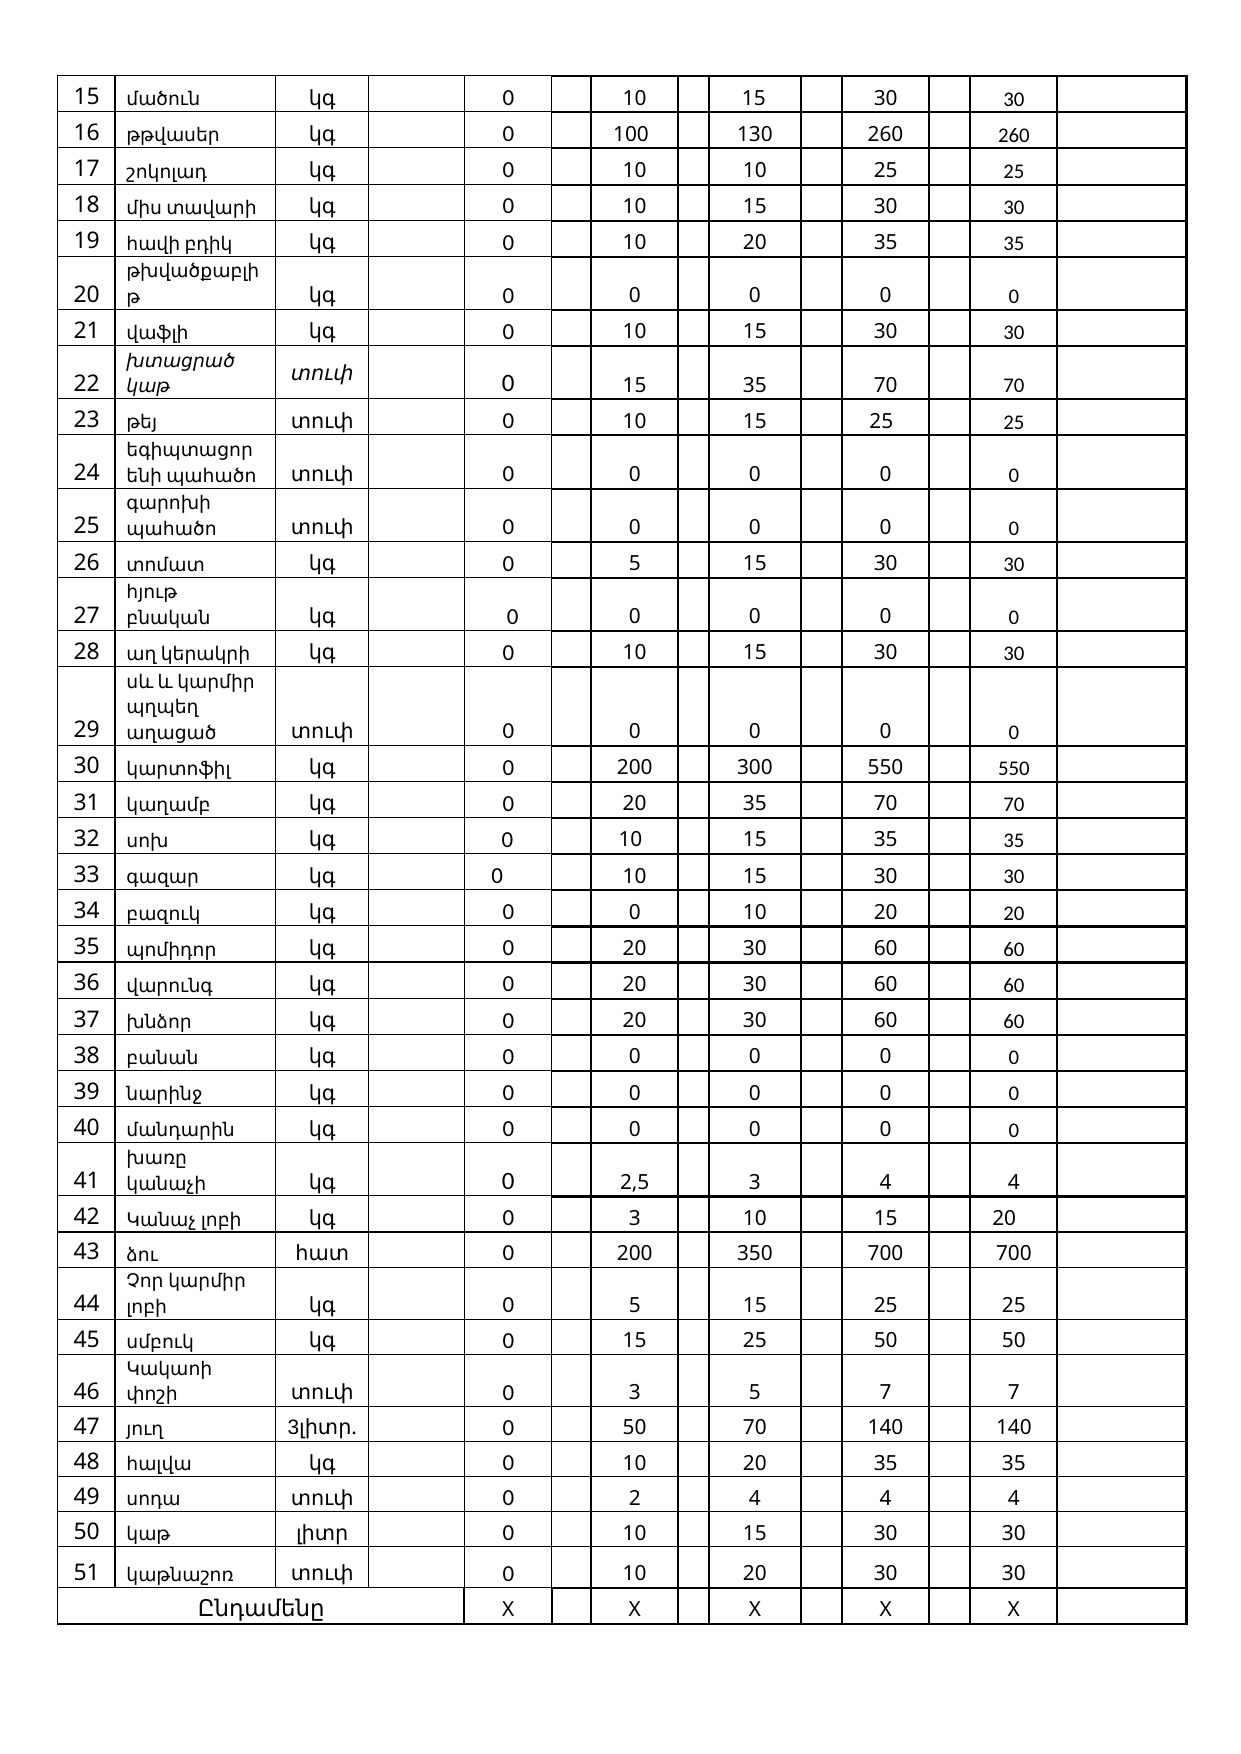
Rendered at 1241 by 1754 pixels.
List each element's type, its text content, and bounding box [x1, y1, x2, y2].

table_cell 24 [58, 435, 114, 487]
table_cell 0 [465, 1512, 551, 1546]
table_cell 0 [710, 1072, 800, 1106]
table_cell [1058, 1407, 1185, 1441]
table_cell 15 [710, 855, 800, 889]
table_cell 0 [465, 1407, 551, 1441]
table_cell 15 [843, 1198, 928, 1231]
table_cell [369, 1477, 464, 1511]
table_cell [679, 186, 708, 219]
table_cell 2,5 [592, 1144, 677, 1195]
table_cell [679, 490, 708, 541]
table_cell [1058, 436, 1185, 487]
table_cell կգ [276, 310, 368, 345]
table_cell 0 [843, 1108, 928, 1142]
table_cell 20 [592, 783, 677, 817]
table_cell 0 [465, 963, 551, 998]
table_cell [930, 347, 969, 398]
table_cell [369, 1442, 464, 1476]
table_cell 5 [592, 543, 677, 577]
table_cell 25 [843, 1268, 928, 1319]
table_cell [802, 1072, 841, 1106]
table_cell 10 [592, 1512, 677, 1546]
table_cell 30 [971, 543, 1056, 577]
table_cell 21 [58, 310, 114, 345]
table_cell 0 [843, 436, 928, 487]
table_cell [369, 818, 464, 853]
table_cell [1058, 1198, 1185, 1231]
table_cell [369, 399, 464, 434]
table_cell 33 [58, 854, 114, 889]
table_cell 48 [58, 1442, 114, 1476]
table_cell [369, 542, 464, 577]
table_cell 7 [971, 1355, 1056, 1406]
table_cell [1058, 347, 1185, 398]
table_cell կգ [276, 257, 368, 309]
table_cell 0 [465, 1547, 551, 1587]
table_cell տուփ [276, 399, 368, 434]
table_cell կգ [276, 854, 368, 889]
table_cell [369, 346, 464, 398]
table_cell 10 [592, 819, 677, 853]
table_cell 0 [592, 490, 677, 541]
table_cell [930, 400, 969, 434]
table_cell 15 [710, 186, 800, 219]
table_cell 35 [58, 926, 114, 961]
table_cell 60 [971, 964, 1056, 998]
table_cell Կակաոի փոշի [116, 1355, 275, 1406]
table_cell [553, 1589, 590, 1623]
table_cell կգ [276, 746, 368, 781]
table_cell կգ [276, 818, 368, 853]
table_cell 10 [592, 632, 677, 666]
table_cell [369, 667, 464, 744]
table_cell [802, 149, 841, 183]
table_cell [552, 347, 590, 398]
table_cell 700 [971, 1233, 1056, 1267]
table_cell 50 [843, 1320, 928, 1354]
table_cell 0 [971, 436, 1056, 487]
table_cell 23 [58, 399, 114, 434]
table_cell 35 [843, 1442, 928, 1476]
table_cell 25 [971, 1268, 1056, 1319]
table_cell [930, 819, 969, 853]
table_cell 30 [843, 1512, 928, 1546]
table_cell 10 [592, 855, 677, 889]
table_cell կգ [276, 631, 368, 666]
table_cell 60 [971, 1000, 1056, 1034]
table_cell 20 [710, 1547, 800, 1587]
table_cell 15 [710, 632, 800, 666]
table_cell աղ կերակրի [116, 631, 275, 666]
table_cell 20 [710, 222, 800, 256]
table_cell [369, 310, 464, 345]
table_cell [930, 1477, 969, 1511]
table_cell [679, 1589, 708, 1623]
table_cell 29 [58, 667, 114, 744]
table_cell 10 [710, 1198, 800, 1231]
table_cell [1058, 1000, 1185, 1034]
table_cell [802, 1407, 841, 1441]
table_cell 0 [465, 631, 551, 666]
table_cell [1058, 543, 1185, 577]
table_cell 300 [710, 747, 800, 781]
table_cell 42 [58, 1196, 114, 1231]
table_cell [1058, 928, 1185, 961]
table_cell [1058, 579, 1185, 630]
table_cell [802, 1000, 841, 1034]
table_cell 20 [592, 1000, 677, 1034]
table_cell [369, 185, 464, 219]
table_cell [930, 149, 969, 183]
table_cell 0 [592, 579, 677, 630]
table_cell [802, 1268, 841, 1319]
table_cell [1058, 400, 1185, 434]
table_cell 0 [592, 891, 677, 925]
table_cell 70 [843, 347, 928, 398]
table_cell 0 [465, 1355, 551, 1406]
table_cell 35 [971, 819, 1056, 853]
table_cell 30 [710, 964, 800, 998]
table_cell [1058, 855, 1185, 889]
table_cell [802, 113, 841, 147]
table_cell հյութ բնական [116, 578, 275, 630]
table_cell 0 [971, 258, 1056, 309]
table_cell 0 [465, 112, 551, 147]
table_cell 3լիտր. [276, 1407, 368, 1441]
table_cell [552, 928, 590, 961]
table_cell [930, 77, 969, 111]
table_cell [679, 77, 708, 111]
table_cell վարունգ [116, 963, 275, 998]
table_cell 41 [58, 1143, 114, 1195]
table_cell սմբուկ [116, 1320, 275, 1354]
table_cell լիտր [276, 1512, 368, 1546]
table_cell 17 [58, 148, 114, 183]
table_cell 0 [465, 148, 551, 183]
table_cell [1058, 1477, 1185, 1511]
table_cell [552, 783, 590, 817]
table_cell [1058, 1589, 1185, 1623]
table_cell [369, 1355, 464, 1406]
table_cell տոմատ [116, 542, 275, 577]
table_cell 0 [465, 399, 551, 434]
table_cell [802, 1198, 841, 1231]
table_cell [552, 400, 590, 434]
table_cell [1058, 1512, 1185, 1546]
table_cell 27 [58, 578, 114, 630]
table_cell [679, 543, 708, 577]
table_cell 20 [58, 257, 114, 309]
table_cell [679, 928, 708, 961]
table_cell [679, 1477, 708, 1511]
table_cell [552, 579, 590, 630]
table_cell [679, 855, 708, 889]
table_cell 0 [465, 1071, 551, 1106]
table_cell կգ [276, 1071, 368, 1106]
table_cell 46 [58, 1355, 114, 1406]
table_cell 31 [58, 782, 114, 817]
table_cell 25 [58, 489, 114, 541]
table_cell 700 [843, 1233, 928, 1267]
table_cell 70 [710, 1407, 800, 1441]
table_cell 140 [843, 1407, 928, 1441]
table_cell 0 [465, 76, 551, 111]
table_cell 10 [592, 186, 677, 219]
table_cell 0 [465, 1320, 551, 1354]
table_cell կգ [276, 221, 368, 256]
table_cell [369, 1196, 464, 1231]
table_cell [802, 186, 841, 219]
table_cell 43 [58, 1233, 114, 1267]
table_cell [1058, 222, 1185, 256]
table_cell [679, 668, 708, 744]
table_cell [802, 1320, 841, 1354]
table_cell X [710, 1589, 800, 1623]
table_cell [802, 222, 841, 256]
table_cell [369, 1107, 464, 1142]
table_cell 0 [465, 999, 551, 1034]
table_cell կարտոֆիլ [116, 746, 275, 781]
table_cell կգ [276, 1107, 368, 1142]
table_cell [930, 964, 969, 998]
table_cell 15 [710, 1512, 800, 1546]
table_cell թխվածքաբլիթ [116, 257, 275, 309]
table_cell [930, 113, 969, 147]
table_cell [552, 113, 590, 147]
table_cell [1058, 1108, 1185, 1142]
table_cell հավի բդիկ [116, 221, 275, 256]
table_cell 0 [843, 1036, 928, 1070]
table_cell միս տավարի [116, 185, 275, 219]
table_cell [930, 855, 969, 889]
table_cell 0 [710, 258, 800, 309]
table_cell 30 [843, 855, 928, 889]
table_cell 44 [58, 1268, 114, 1319]
table_cell [802, 1355, 841, 1406]
table_cell ձու [116, 1233, 275, 1267]
table_cell [679, 1000, 708, 1034]
table_cell 20 [592, 964, 677, 998]
table_cell [679, 579, 708, 630]
table_cell 0 [843, 579, 928, 630]
table_cell 35 [710, 347, 800, 398]
table_cell կգ [276, 148, 368, 183]
table_cell 30 [710, 1000, 800, 1034]
table_cell 200 [592, 1233, 677, 1267]
table_cell 20 [592, 928, 677, 961]
table_cell 30 [710, 928, 800, 961]
table_cell [802, 964, 841, 998]
table_cell տուփ [276, 346, 368, 398]
table_cell 37 [58, 999, 114, 1034]
table_cell [802, 819, 841, 853]
table_cell 0 [465, 542, 551, 577]
table_cell 51 [58, 1547, 114, 1587]
table_cell [802, 1233, 841, 1267]
table_cell [802, 668, 841, 744]
table_cell [552, 964, 590, 998]
table_cell 47 [58, 1407, 114, 1441]
table_cell [552, 1072, 590, 1106]
table_cell 10 [710, 149, 800, 183]
table_cell 3 [710, 1144, 800, 1195]
table_cell 18 [58, 185, 114, 219]
table_cell 550 [843, 747, 928, 781]
table_cell 0 [843, 490, 928, 541]
table_cell կգ [276, 578, 368, 630]
table_cell 0 [710, 668, 800, 744]
table_cell [1058, 1547, 1185, 1587]
table_cell 60 [843, 1000, 928, 1034]
table_cell [1058, 1320, 1185, 1354]
table_cell X [971, 1589, 1056, 1623]
table_cell [930, 311, 969, 345]
table_cell 0 [971, 579, 1056, 630]
table_cell 0 [465, 1442, 551, 1476]
table_cell 0 [710, 1108, 800, 1142]
table_cell [930, 747, 969, 781]
table_cell [552, 747, 590, 781]
table_cell 0 [465, 221, 551, 256]
table_cell 0 [465, 1107, 551, 1142]
table_cell պոմիդոր [116, 926, 275, 961]
table_cell [369, 1233, 464, 1267]
table_cell 30 [843, 186, 928, 219]
table_cell [369, 148, 464, 183]
table_cell [679, 747, 708, 781]
table_cell [1058, 186, 1185, 219]
table_cell [930, 1000, 969, 1034]
table_cell 15 [710, 400, 800, 434]
table_cell 0 [465, 926, 551, 961]
table_cell 10 [710, 891, 800, 925]
table_cell հալվա [116, 1442, 275, 1476]
table_cell [1058, 113, 1185, 147]
table_cell [552, 1198, 590, 1231]
table_cell [1058, 632, 1185, 666]
table_cell [679, 1407, 708, 1441]
table_cell [552, 1144, 590, 1195]
table_cell 20 [971, 891, 1056, 925]
table_cell [802, 891, 841, 925]
table_cell [1058, 1233, 1185, 1267]
table_cell տուփ [276, 489, 368, 541]
table_cell 0 [465, 1268, 551, 1319]
table_cell [679, 400, 708, 434]
table_cell 25 [971, 400, 1056, 434]
table_cell 4 [710, 1477, 800, 1511]
table_cell 0 [465, 1196, 551, 1231]
table_cell 30 [971, 855, 1056, 889]
table_cell [369, 926, 464, 961]
table_cell 25 [843, 149, 928, 183]
table_cell 30 [971, 77, 1056, 111]
table_cell [552, 1036, 590, 1070]
table_cell [802, 783, 841, 817]
table_cell [930, 1268, 969, 1319]
table_cell [369, 1143, 464, 1195]
table_cell կգ [276, 926, 368, 961]
table_cell կգ [276, 1320, 368, 1354]
table_cell 0 [843, 1072, 928, 1106]
table_cell 0 [710, 436, 800, 487]
table_cell 0 [465, 1143, 551, 1195]
table_cell 32 [58, 818, 114, 853]
table_cell 25 [710, 1320, 800, 1354]
table_cell 60 [843, 964, 928, 998]
table_cell [679, 1144, 708, 1195]
table_cell [679, 1547, 708, 1587]
table_cell մածուն [116, 76, 275, 111]
table_cell [802, 1512, 841, 1546]
table_cell 0 [971, 1072, 1056, 1106]
table_cell 35 [843, 819, 928, 853]
table_cell [930, 632, 969, 666]
table_cell 25 [843, 400, 928, 434]
table_cell Չոր կարմիր լոբի [116, 1268, 275, 1319]
table_cell 0 [465, 854, 551, 889]
table_cell [552, 855, 590, 889]
table_cell 0 [843, 668, 928, 744]
table_cell 38 [58, 1035, 114, 1070]
table_cell [1058, 1072, 1185, 1106]
table_cell [679, 1512, 708, 1546]
table_cell [802, 632, 841, 666]
table_cell 260 [971, 113, 1056, 147]
table_cell [930, 490, 969, 541]
table_cell 0 [971, 668, 1056, 744]
table_cell 10 [592, 311, 677, 345]
table_cell [369, 1512, 464, 1546]
table_cell 30 [971, 1547, 1056, 1587]
table_cell [930, 928, 969, 961]
table_cell 0 [465, 310, 551, 345]
table_cell [552, 668, 590, 744]
table_cell [552, 1268, 590, 1319]
table_cell կգ [276, 542, 368, 577]
table_cell 0 [592, 1072, 677, 1106]
table_cell [1058, 1144, 1185, 1195]
table_cell [1058, 747, 1185, 781]
table_cell [679, 1268, 708, 1319]
table_cell [802, 1108, 841, 1142]
table_cell 22 [58, 346, 114, 398]
table_cell 30 [971, 186, 1056, 219]
table_cell 39 [58, 1071, 114, 1106]
table_cell 0 [971, 490, 1056, 541]
table_cell [552, 632, 590, 666]
table_cell [1058, 1355, 1185, 1406]
table_cell [802, 1036, 841, 1070]
table_cell [1058, 149, 1185, 183]
table_cell 0 [465, 257, 551, 309]
table_cell [369, 435, 464, 487]
table_cell [552, 1442, 590, 1476]
table_cell 550 [971, 747, 1056, 781]
table_cell կգ [276, 1442, 368, 1476]
table_cell [679, 783, 708, 817]
table_cell [1058, 1268, 1185, 1319]
table_cell 10 [592, 77, 677, 111]
table_cell կգ [276, 890, 368, 925]
table_cell Կանաչ լոբի [116, 1196, 275, 1231]
table_cell [930, 1547, 969, 1587]
table_cell 10 [592, 149, 677, 183]
table_cell կգ [276, 963, 368, 998]
table_cell [369, 1268, 464, 1319]
table_cell [930, 783, 969, 817]
table_cell [1058, 1442, 1185, 1476]
table_cell [802, 747, 841, 781]
table_cell 140 [971, 1407, 1056, 1441]
table_cell [930, 1589, 969, 1623]
table_cell Ընդամենը [58, 1588, 463, 1623]
table_cell [679, 258, 708, 309]
table_cell [552, 258, 590, 309]
table_cell [930, 1355, 969, 1406]
table_cell [679, 311, 708, 345]
table_cell խնձոր [116, 999, 275, 1034]
table_cell գարոխի պահածո [116, 489, 275, 541]
table_cell [802, 1589, 841, 1623]
table_cell [369, 489, 464, 541]
table_cell [552, 1477, 590, 1511]
table_cell 40 [58, 1107, 114, 1142]
table_cell թեյ [116, 399, 275, 434]
table_cell 10 [592, 400, 677, 434]
table_cell 0 [710, 579, 800, 630]
table_cell հատ [276, 1233, 368, 1267]
table_cell տուփ [276, 435, 368, 487]
table_cell [552, 1512, 590, 1546]
table_cell [1058, 1036, 1185, 1070]
table_cell [930, 1072, 969, 1106]
table_cell 0 [971, 1108, 1056, 1142]
table_cell [802, 579, 841, 630]
table_cell 0 [592, 436, 677, 487]
table_cell 0 [465, 1233, 551, 1267]
table_cell 5 [592, 1268, 677, 1319]
table_cell [679, 819, 708, 853]
table_cell [930, 436, 969, 487]
table_cell նարինջ [116, 1071, 275, 1106]
table_cell 15 [710, 819, 800, 853]
table_cell 10 [592, 1442, 677, 1476]
table_cell [369, 1071, 464, 1106]
table_cell [802, 77, 841, 111]
table_cell 30 [843, 543, 928, 577]
table_cell կգ [276, 1196, 368, 1231]
table_cell [369, 999, 464, 1034]
table_cell 3 [592, 1198, 677, 1231]
table_cell [552, 891, 590, 925]
table_cell [552, 1407, 590, 1441]
table_cell [369, 257, 464, 309]
table_cell [552, 1547, 590, 1587]
table_cell 15 [592, 347, 677, 398]
table_cell [930, 1233, 969, 1267]
table_cell [679, 1320, 708, 1354]
table_cell 10 [592, 1547, 677, 1587]
table_cell 0 [710, 1036, 800, 1070]
table_cell 5 [710, 1355, 800, 1406]
table_cell 0 [592, 1036, 677, 1070]
table_cell 35 [971, 1442, 1056, 1476]
table_cell [679, 222, 708, 256]
table_cell սև և կարմիր պղպեղ աղացած [116, 667, 275, 744]
table_cell 0 [710, 490, 800, 541]
table_cell 35 [710, 783, 800, 817]
table_cell [679, 964, 708, 998]
table_cell 70 [971, 347, 1056, 398]
table_cell տուփ [276, 1355, 368, 1406]
table_cell [930, 891, 969, 925]
table_cell կգ [276, 1035, 368, 1070]
table_cell [679, 1072, 708, 1106]
table_cell 15 [710, 77, 800, 111]
table_cell տուփ [276, 1477, 368, 1511]
table_cell 50 [971, 1320, 1056, 1354]
table_cell սոխ [116, 818, 275, 853]
table_cell [930, 668, 969, 744]
table_cell 50 [58, 1512, 114, 1546]
table_cell 30 [843, 311, 928, 345]
table_cell [552, 819, 590, 853]
table_cell 0 [465, 489, 551, 541]
table_cell 7 [843, 1355, 928, 1406]
table_cell [930, 222, 969, 256]
table_cell [369, 782, 464, 817]
table_cell խառը կանաչի [116, 1143, 275, 1195]
table_cell 0 [465, 746, 551, 781]
table_cell [369, 1547, 464, 1587]
table_cell [369, 578, 464, 630]
table_cell 35 [971, 222, 1056, 256]
table_cell [552, 1108, 590, 1142]
table_cell [369, 963, 464, 998]
table_cell [552, 222, 590, 256]
table_cell [679, 149, 708, 183]
table_cell յուղ [116, 1407, 275, 1441]
table_cell 15 [58, 76, 114, 111]
table_cell 0 [592, 1108, 677, 1142]
table_cell կգ [276, 1143, 368, 1195]
table_cell [679, 1233, 708, 1267]
table_cell [552, 1320, 590, 1354]
table_cell խտացրած կաթ [116, 346, 275, 398]
table_cell 70 [971, 783, 1056, 817]
table_cell [1058, 490, 1185, 541]
table_cell 0 [843, 258, 928, 309]
table_cell [930, 1198, 969, 1231]
table_cell 0 [465, 818, 551, 853]
table_cell [369, 1035, 464, 1070]
table_cell [1058, 258, 1185, 309]
table_cell [802, 400, 841, 434]
table_cell եգիպտացորենի պահածո [116, 435, 275, 487]
table_cell 30 [971, 1512, 1056, 1546]
table_cell [552, 186, 590, 219]
table_cell 19 [58, 221, 114, 256]
table_cell [679, 347, 708, 398]
table_cell [552, 149, 590, 183]
table_cell [802, 543, 841, 577]
table_cell [369, 631, 464, 666]
table_cell [1058, 891, 1185, 925]
table_cell [1058, 783, 1185, 817]
table_cell 0 [465, 435, 551, 487]
table_cell կգ [276, 185, 368, 219]
table_cell [679, 1108, 708, 1142]
table_cell [552, 1355, 590, 1406]
table_cell 60 [843, 928, 928, 961]
table_cell 30 [58, 746, 114, 781]
table_cell [1058, 311, 1185, 345]
table_cell 49 [58, 1477, 114, 1511]
table_cell 0 [971, 1036, 1056, 1070]
table_cell [802, 1144, 841, 1195]
table_cell 0 [465, 890, 551, 925]
table_cell 26 [58, 542, 114, 577]
table_cell [679, 113, 708, 147]
table_cell տուփ [276, 667, 368, 744]
table_cell X [592, 1589, 677, 1623]
table_cell 60 [971, 928, 1056, 961]
table_cell 10 [592, 222, 677, 256]
table_cell սոդա [116, 1477, 275, 1511]
table_cell 28 [58, 631, 114, 666]
table_cell 20 [971, 1198, 1056, 1231]
table_cell 0 [465, 1477, 551, 1511]
table_cell 0 [592, 258, 677, 309]
table_cell 20 [843, 891, 928, 925]
table_cell [802, 258, 841, 309]
table_cell [369, 890, 464, 925]
table_cell կգ [276, 999, 368, 1034]
table_cell [930, 579, 969, 630]
table_cell 70 [843, 783, 928, 817]
table_cell 30 [971, 311, 1056, 345]
table_cell [679, 1198, 708, 1231]
table_cell տուփ [276, 1547, 368, 1587]
table_cell [802, 1442, 841, 1476]
table_cell 260 [843, 113, 928, 147]
table_cell [552, 543, 590, 577]
table_cell 2 [592, 1477, 677, 1511]
table_cell [802, 436, 841, 487]
table_cell գազար [116, 854, 275, 889]
table_cell 15 [710, 311, 800, 345]
table_cell վաֆլի [116, 310, 275, 345]
table_cell [369, 1407, 464, 1441]
table_cell [930, 1320, 969, 1354]
table_cell 4 [843, 1144, 928, 1195]
table_cell [802, 490, 841, 541]
table_cell [552, 1233, 590, 1267]
table_cell 16 [58, 112, 114, 147]
table_cell [930, 1036, 969, 1070]
table_cell 100 [592, 113, 677, 147]
table_cell 30 [843, 77, 928, 111]
table_cell կգ [276, 76, 368, 111]
table_cell [802, 311, 841, 345]
table_cell 350 [710, 1233, 800, 1267]
table_cell [1058, 964, 1185, 998]
table_cell շոկոլադ [116, 148, 275, 183]
table_cell [552, 436, 590, 487]
table_cell 0 [465, 1035, 551, 1070]
table_cell 15 [710, 1268, 800, 1319]
table_cell 34 [58, 890, 114, 925]
table_cell 0 [465, 185, 551, 219]
table_cell [802, 1477, 841, 1511]
table_cell [369, 854, 464, 889]
table_cell [552, 490, 590, 541]
table_cell [802, 855, 841, 889]
table_cell [369, 112, 464, 147]
table_cell [679, 891, 708, 925]
table_cell 0 [465, 578, 551, 630]
table_cell [679, 1355, 708, 1406]
table_cell X [465, 1588, 551, 1623]
table_cell [930, 1512, 969, 1546]
table_cell [930, 186, 969, 219]
table_cell [802, 1547, 841, 1587]
table_cell 4 [971, 1477, 1056, 1511]
table_cell կաղամբ [116, 782, 275, 817]
table_cell թթվասեր [116, 112, 275, 147]
table_cell 25 [971, 149, 1056, 183]
table_cell կգ [276, 112, 368, 147]
table_cell [930, 1108, 969, 1142]
table_cell [930, 543, 969, 577]
table_cell 0 [592, 668, 677, 744]
table_cell 45 [58, 1320, 114, 1354]
table_cell 20 [710, 1442, 800, 1476]
table_cell 0 [465, 782, 551, 817]
table_cell 0 [465, 667, 551, 744]
table_cell [369, 76, 464, 111]
table_cell [552, 77, 590, 111]
table_cell 30 [843, 632, 928, 666]
table_cell [679, 1442, 708, 1476]
table_cell 35 [843, 222, 928, 256]
table_cell 30 [971, 632, 1056, 666]
table_cell 200 [592, 747, 677, 781]
table_cell 30 [843, 1547, 928, 1587]
table_cell բազուկ [116, 890, 275, 925]
table_cell մանդարին [116, 1107, 275, 1142]
table_cell [679, 436, 708, 487]
table_cell 15 [592, 1320, 677, 1354]
table_cell կաթ [116, 1512, 275, 1546]
table_cell 130 [710, 113, 800, 147]
table_cell բանան [116, 1035, 275, 1070]
table_cell 50 [592, 1407, 677, 1441]
table_cell 36 [58, 963, 114, 998]
table_cell [679, 632, 708, 666]
table_cell X [843, 1589, 928, 1623]
table_cell [930, 1442, 969, 1476]
table_cell 4 [971, 1144, 1056, 1195]
table_cell 3 [592, 1355, 677, 1406]
table_cell [930, 258, 969, 309]
table_cell [930, 1144, 969, 1195]
table_cell [802, 347, 841, 398]
table_cell կաթնաշոռ [116, 1547, 275, 1587]
table_cell [1058, 77, 1185, 111]
table_cell [930, 1407, 969, 1441]
table_cell [369, 746, 464, 781]
table_cell 4 [843, 1477, 928, 1511]
table_cell [679, 1036, 708, 1070]
table_cell [802, 928, 841, 961]
table_cell [552, 311, 590, 345]
table_cell [1058, 819, 1185, 853]
table_cell [1058, 668, 1185, 744]
table_cell [369, 221, 464, 256]
table_cell [552, 1000, 590, 1034]
table_cell 15 [710, 543, 800, 577]
table_cell 0 [465, 346, 551, 398]
table_cell կգ [276, 1268, 368, 1319]
table_cell [369, 1320, 464, 1354]
table_cell կգ [276, 782, 368, 817]
